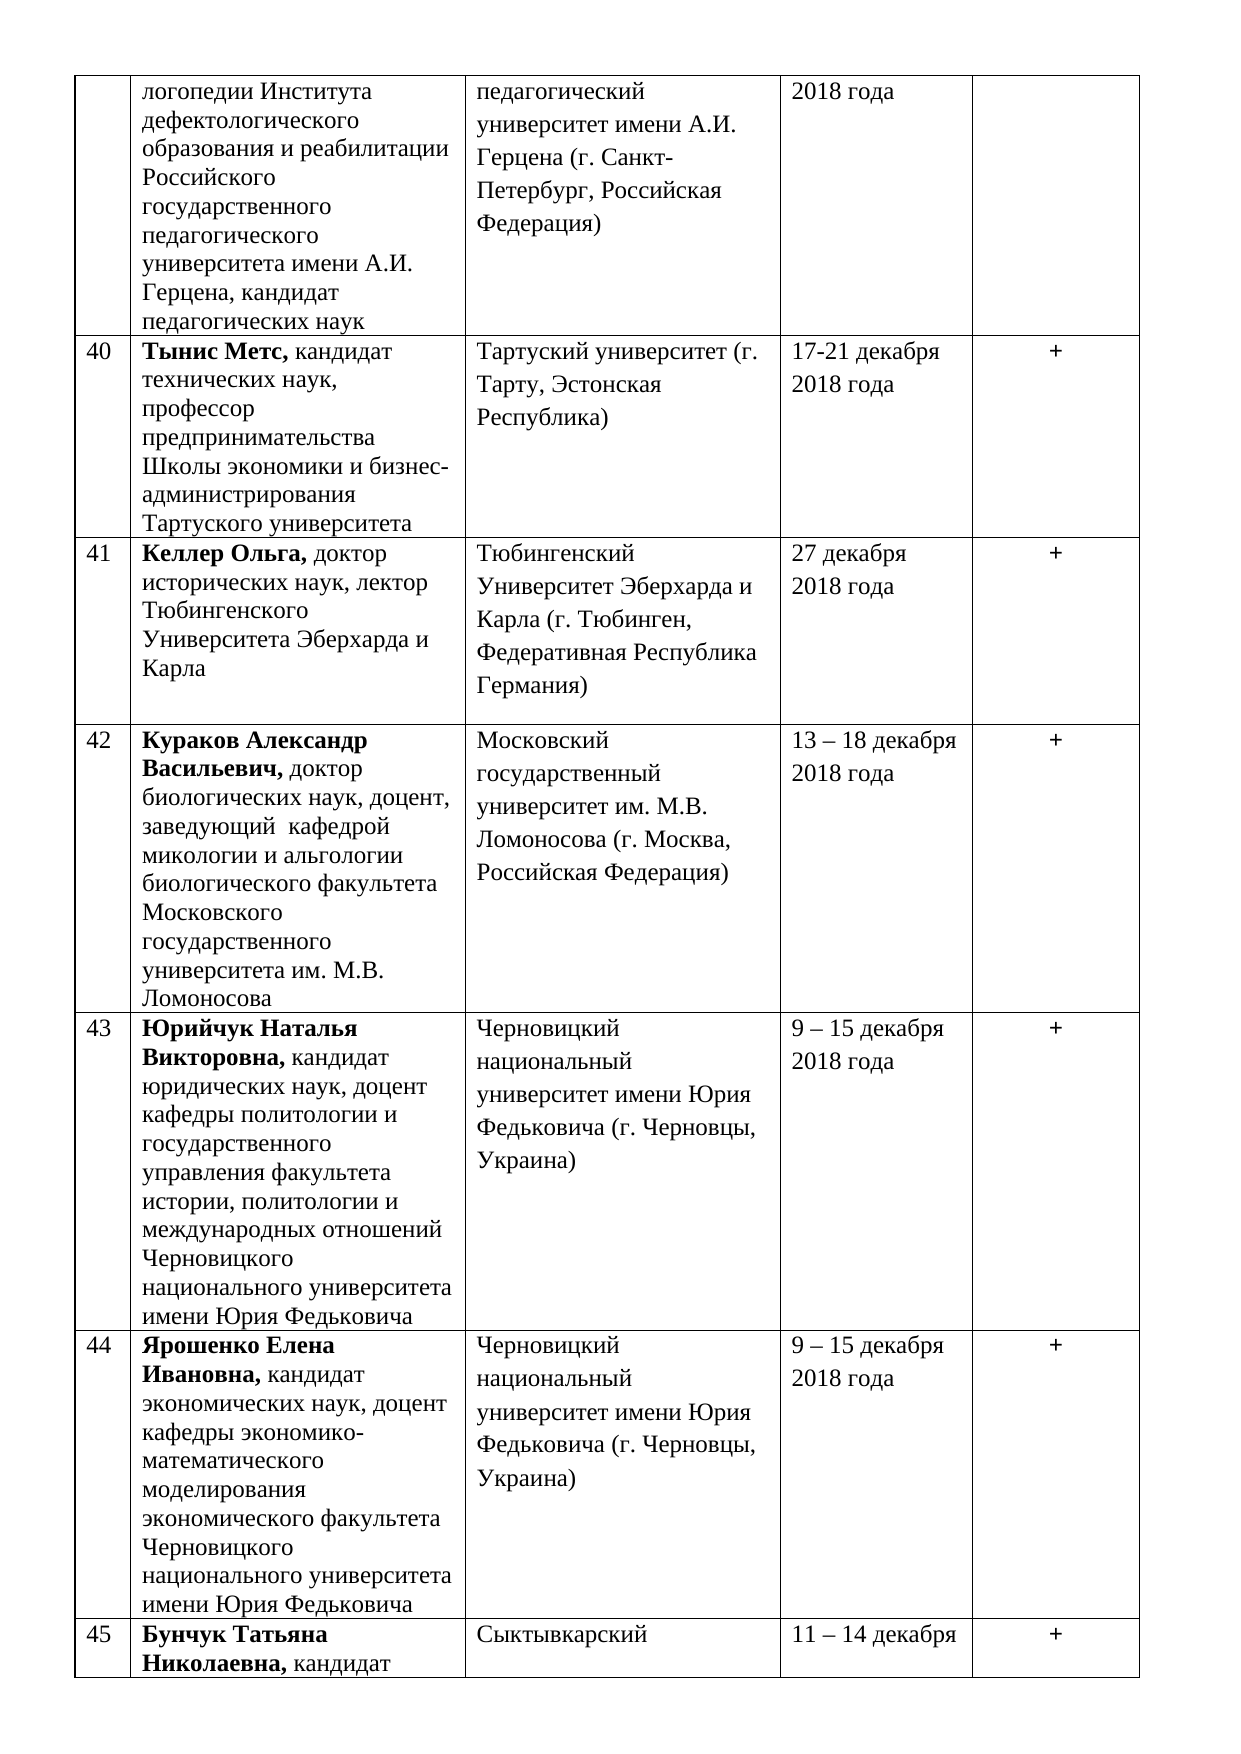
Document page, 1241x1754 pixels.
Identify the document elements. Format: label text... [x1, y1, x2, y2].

table_cell 39 [76, 76, 130, 335]
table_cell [131, 1619, 465, 1677]
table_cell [131, 76, 465, 335]
table_cell 43 [76, 1013, 130, 1329]
table_cell + [973, 538, 1139, 724]
table_cell Кураков Александр Васильевич, доктор биологических наук, доцент, заведующий кафедрой микологии и альгологии биологического факультета Московского государственного университета им. М.В. Ломоносова [131, 725, 465, 1012]
table_cell Келлер Ольга, доктор исторических наук, лектор Тюбингенского Университета Эберхарда и Карла [131, 538, 465, 724]
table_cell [466, 76, 780, 335]
table_cell 41 [76, 538, 130, 724]
table_cell + [973, 76, 1139, 335]
table_cell Тартуский университет (г. Тарту, Эстонская Республика) [466, 336, 780, 537]
table_cell Черновицкий национальный университет имени Юрия Федьковича (г. Черновцы, Украина) [466, 1331, 780, 1618]
table_cell 9 – 15 декабря 2018 года [781, 1331, 972, 1618]
table_cell + [973, 725, 1139, 1012]
table_cell Московский государственный университет им. М.В. Ломоносова (г. Москва, Российская Федерация) [466, 725, 780, 1012]
table_cell 17-21 декабря 2018 года [781, 336, 972, 537]
table_cell Ярошенко Елена Ивановна, кандидат экономических наук, доцент кафедры экономико-математического моделирования экономического факультета Черновицкого национального университета имени Юрия Федьковича [131, 1331, 465, 1618]
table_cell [466, 1619, 780, 1677]
table_cell 27 декабря 2018 года [781, 538, 972, 724]
table_cell + [973, 336, 1139, 537]
table_cell Тюбингенский Университет Эберхарда и Карла (г. Тюбинген, Федеративная Республика Германия) [466, 538, 780, 724]
table_cell + [973, 1013, 1139, 1329]
table_cell + [973, 1331, 1139, 1618]
table_cell Юрийчук Наталья Викторовна, кандидат юридических наук, доцент кафедры политологии и государственного управления факультета истории, политологии и международных отношений Черновицкого национального университета имени Юрия Федьковича [131, 1013, 465, 1329]
table_cell 13 – 18 декабря 2018 года [781, 725, 972, 1012]
table_cell 9 – 15 декабря 2018 года [781, 1013, 972, 1329]
table_cell Черновицкий национальный университет имени Юрия Федьковича (г. Черновцы, Украина) [466, 1013, 780, 1329]
table_cell 42 [76, 725, 130, 1012]
table_cell 45 [76, 1619, 130, 1677]
table_cell + [973, 1619, 1139, 1677]
table_cell Тынис Метс, кандидат технических наук, профессор предпринимательства Школы экономики и бизнес-администрирования Тартуского университета [131, 336, 465, 537]
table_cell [781, 76, 972, 335]
table_cell 40 [76, 336, 130, 537]
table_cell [781, 1619, 972, 1677]
table_cell 44 [76, 1331, 130, 1618]
